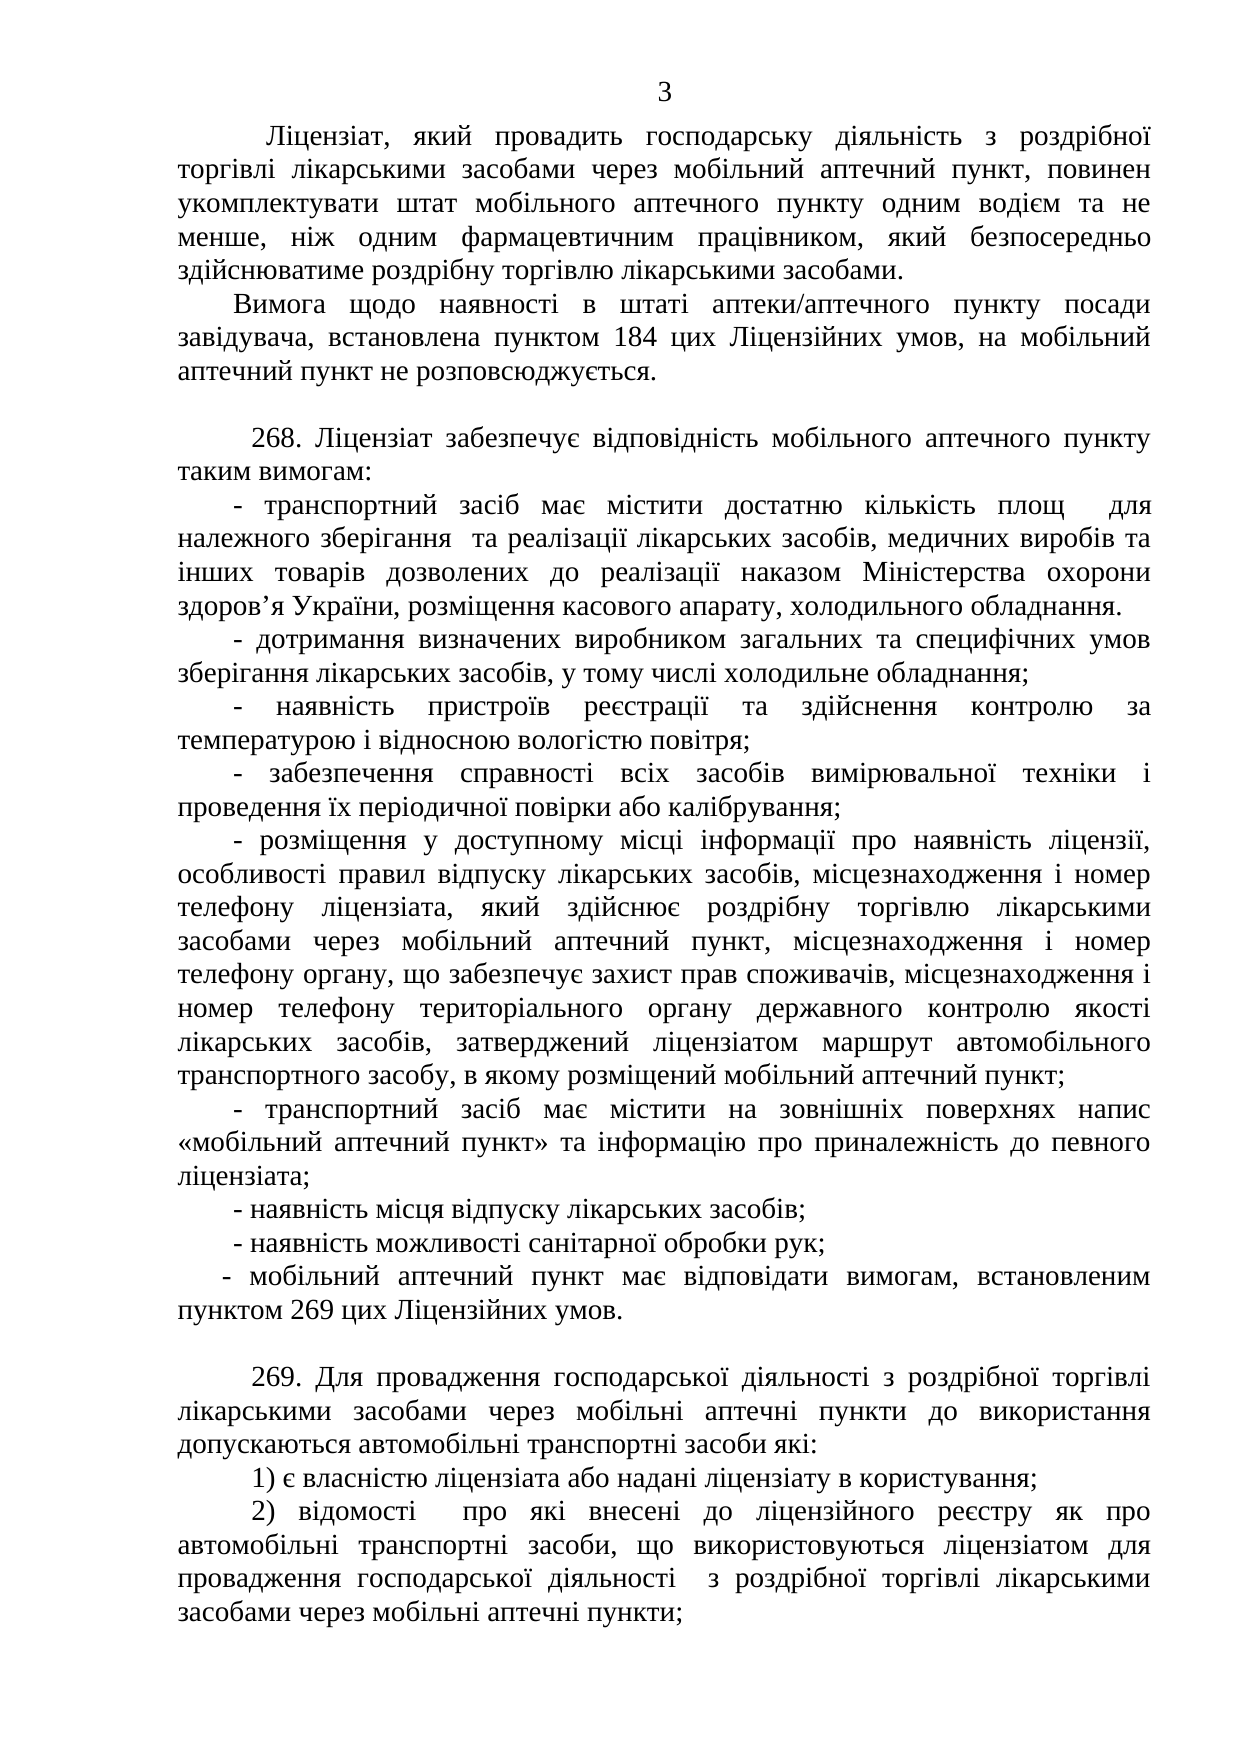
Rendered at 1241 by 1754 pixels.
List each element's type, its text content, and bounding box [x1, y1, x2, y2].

text - дотримання визначених виробником загальних та специфічних умов зберігання лікарських засобів, у тому числі холодильне обладнання; [177, 621, 1152, 688]
text - розміщення у доступному місці інформації про наявність ліцензії, особливості правил відпуску лікарських засобів, місцезнаходження і номер телефону ліцензіата, який здійснює роздрібну торгівлю лікарськими засобами через мобільний аптечний пункт, місцезнаходження і номер телефону органу, що забезпечує захист прав споживачів, місцезнаходження і номер телефону територіального органу державного контролю якості лікарських засобів, затверджений ліцензіатом маршрут автомобільного транспортного засобу, в якому розміщений мобільний аптечний пункт; [177, 822, 1152, 1091]
text 1) є власністю ліцензіата або надані ліцензіату в користування; [177, 1460, 1152, 1493]
text 2) відомості про які внесені до ліцензійного реєстру як про автомобільні транспортні засоби, що використовуються ліцензіатом для провадження господарської діяльності з роздрібної торгівлі лікарськими засобами через мобільні аптечні пункти; [177, 1493, 1152, 1627]
text - забезпечення справності всіх засобів вимірювальної техніки і проведення їх періодичної повірки або калібрування; [177, 755, 1152, 822]
text - мобільний аптечний пункт має відповідати вимогам, встановленим пунктом 269 цих Ліцензійних умов. [177, 1258, 1152, 1326]
text 269. Для провадження господарської діяльності з роздрібної торгівлі лікарськими засобами через мобільні аптечні пункти до використання допускаються автомобільні транспортні засоби які: [177, 1359, 1152, 1460]
text - наявність місця відпуску лікарських засобів; [177, 1191, 1152, 1225]
text - наявність можливості санітарної обробки рук; [177, 1225, 1152, 1258]
text Ліцензіат, який провадить господарську діяльність з роздрібної торгівлі лікарськими засобами через мобільний аптечний пункт, повинен укомплектувати штат мобільного аптечного пункту одним водієм та не менше, ніж одним фармацевтичним працівником, який безпосередньо здійснюватиме роздрібну торгівлю лікарськими засобами. [177, 118, 1152, 286]
text - наявність пристроїв реєстрації та здійснення контролю за температурою і відносною вологістю повітря; [177, 688, 1152, 755]
text - транспортний засіб має містити на зовнішніх поверхнях напис «мобільний аптечний пункт» та інформацію про приналежність до певного ліцензіата; [177, 1091, 1152, 1191]
text 268. Ліцензіат забезпечує відповідність мобільного аптечного пункту таким вимогам: [177, 420, 1152, 487]
text Вимога щодо наявності в штаті аптеки/аптечного пункту посади завідувача, встановлена пунктом 184 цих Ліцензійних умов, на мобільний аптечний пункт не розповсюджується. [177, 286, 1152, 386]
text - транспортний засіб має містити достатню кількість площ для належного зберігання та реалізації лікарських засобів, медичних виробів та інших товарів дозволених до реалізації наказом Міністерства охорони здоров’я України, розміщення касового апарату, холодильного обладнання. [177, 487, 1152, 621]
